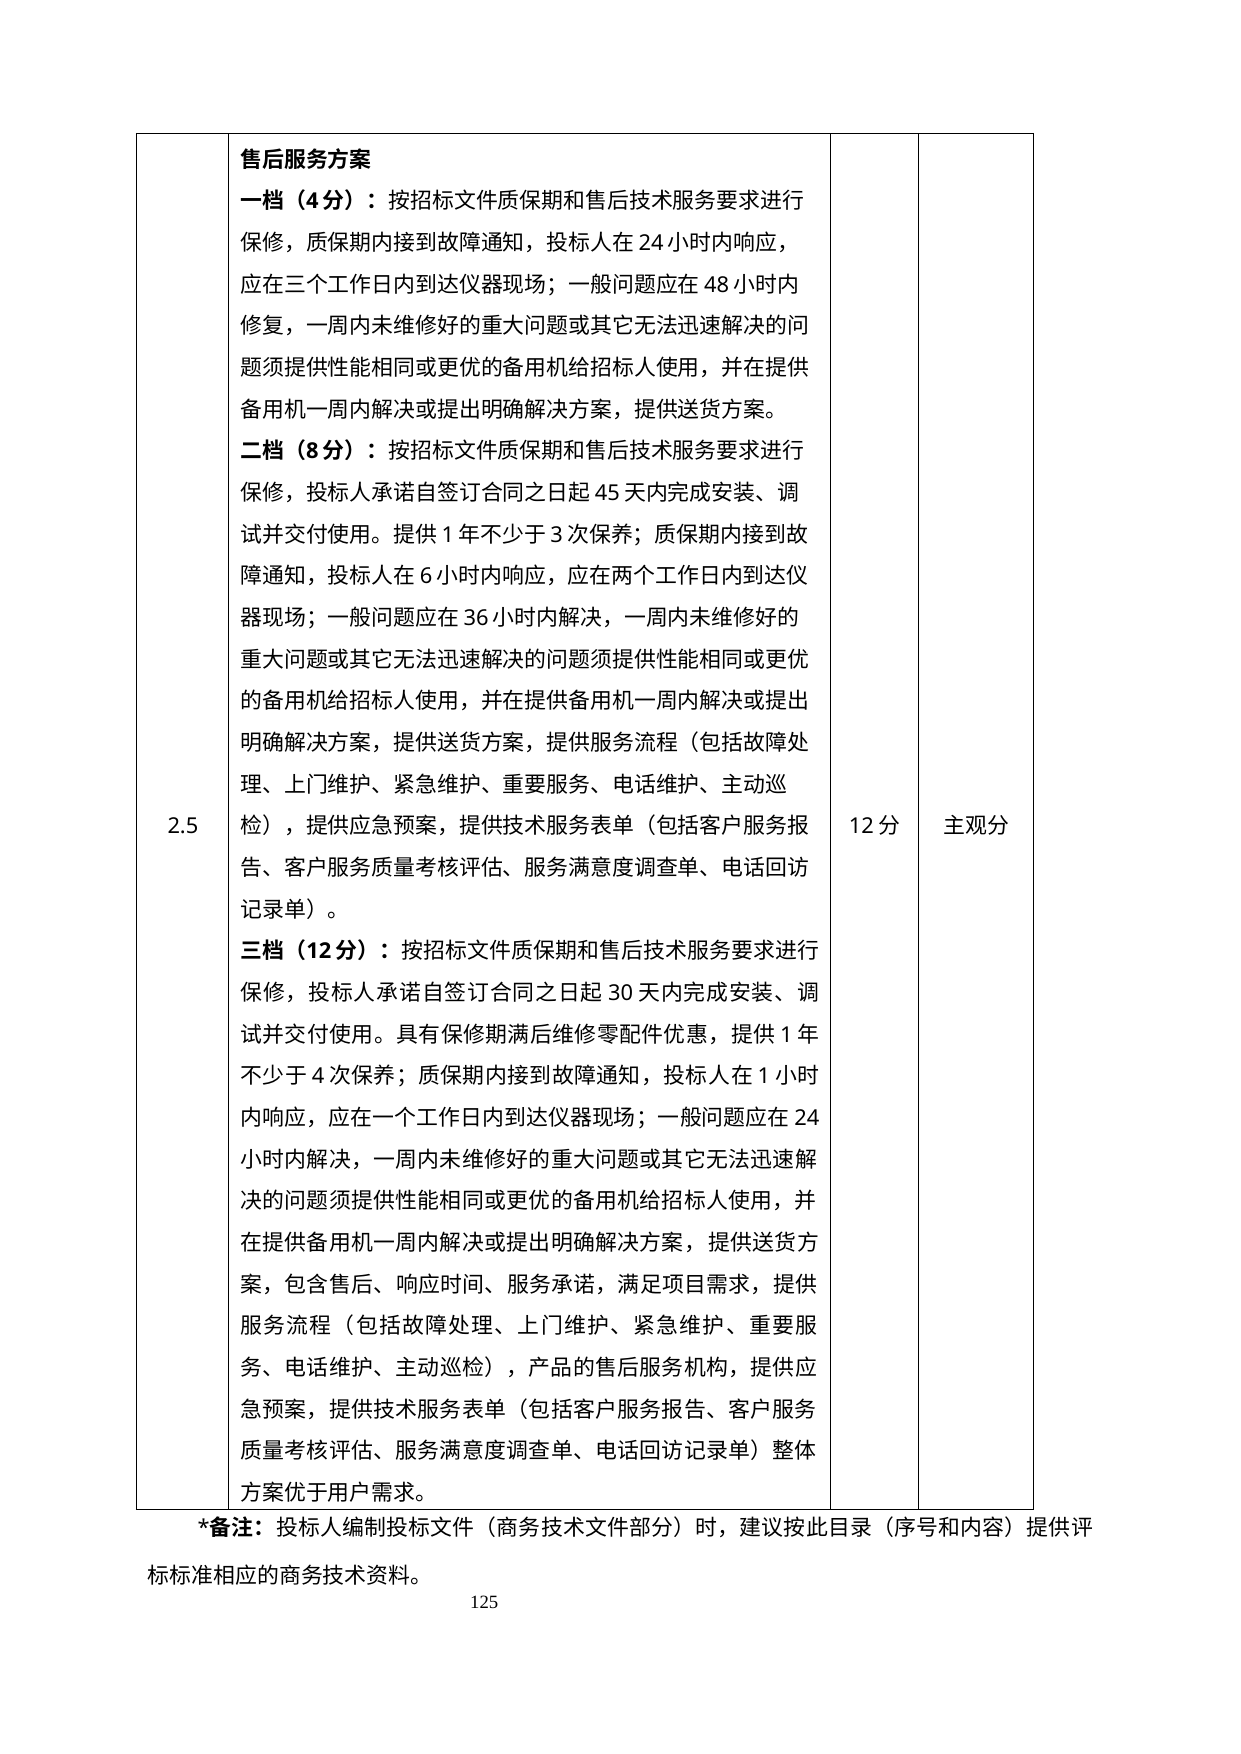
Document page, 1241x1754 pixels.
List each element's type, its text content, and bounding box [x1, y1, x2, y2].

table_cell 12分 [831, 134, 918, 1509]
table_cell 售后服务方案 一档（4分）：按招标文件质保期和售后技术服务要求进行保修，质保期内接到故障通知，投标人在24小时内响应，应在三个工作日内到达仪器现场；一般问题应在48小时内修复，一周内未维修好的重大问题或其它无法迅速解决的问题须提供性能相同或更优的备用机给招标人使用，并在提供备用机一周内解决或提出明确解决方案，提供送货方案。 二档（8分）：按招标文件质保期和售后技术服务要求进行保修，投标人承诺自签订合同之日起45天内完成安装、调试并交付使用。提供1年不少于3次保养；质保期内接到故障通知，投标人在6小时内响应，应在两个工作日内到达仪器现场；一般问题应在36小时内解决，一周内未维修好的重大问题或其它无法迅速解决的问题须提供性能相同或更优的备用机给招标人使用，并在提供备用机一周内解决或提出明确解决方案，提供送货方案，提供服务流程（包括故障处理、上门维护、紧急维护、重要服务、电话维护、主动巡检），提供应急预案，提供技术服务表单（包括客户服务报告、客户服务质量考核评估、服务满意度调查单、电话回访记录单）。 三档（12分）：按招标文件质保期和售后技术服务要求进行保修，投标人承诺自签订合同之日起30天内完成安装、调试并交付使用。具有保修期满后维修零配件优惠，提供1年不少于4次保养；质保期内接到故障通知，投标人在1小时内响应，应在一个工作日内到达仪器现场；一般问题应在24小时内解决，一周内未维修好的重大问题或其它无法迅速解决的问题须提供性能相同或更优的备用机给招标人使用，并在提供备用机一周内解决或提出明确解决方案，提供送货方案，包含售后、响应时间、服务承诺，满足项目需求，提供服务流程（包括故障处理、上门维护、紧急维护、重要服务、电话维护、主动巡检），产品的售后服务机构，提供应急预案，提供技术服务表单（包括客户服务报告、客户服务质量考核评估、服务满意度调查单、电话回访记录单）整体方案优于用户需求。 [229, 134, 830, 1509]
table_cell 主观分 [919, 134, 1033, 1509]
text *备注：投标人编制投标文件（商务技术文件部分）时，建议按此目录（序号和内容）提供评标标准相应的商务技术资料。 [148, 1510, 1092, 1589]
table_cell 2.5 [137, 134, 228, 1509]
